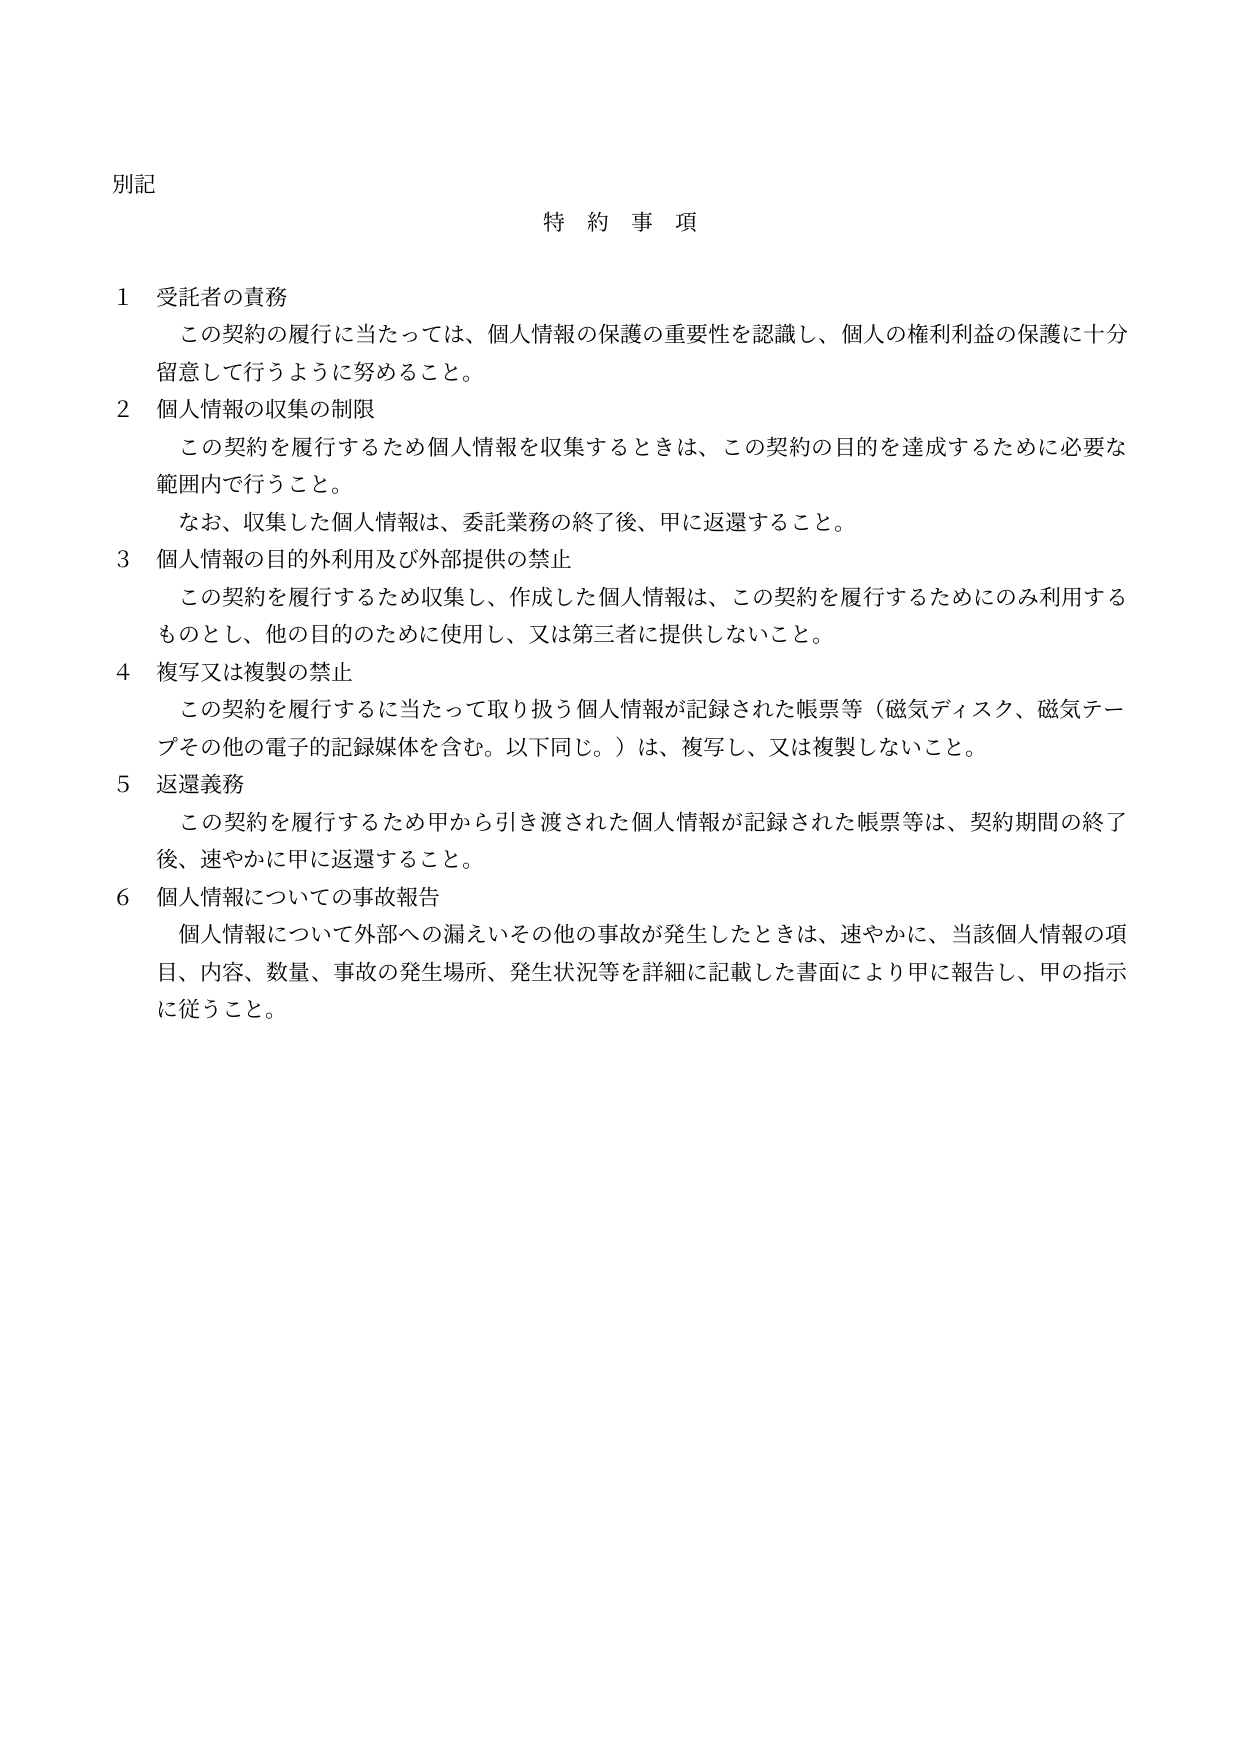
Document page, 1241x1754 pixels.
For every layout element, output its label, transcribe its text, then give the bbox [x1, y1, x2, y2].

text ３ 個人情報の目的外利用及び外部提供の禁止 [112, 539, 1128, 577]
text １ 受託者の責務 [112, 277, 1128, 314]
text ５ 返還義務 [112, 764, 1128, 802]
text この契約を履行するため個人情報を収集するときは、この契約の目的を達成するために必要な 範囲内で行うこと。 [156, 427, 1128, 502]
text この契約の履行に当たっては、個人情報の保護の重要性を認識し、個人の権利利益の保護に十分留意して行うように努めること。 [156, 314, 1128, 389]
text この契約を履行するに当たって取り扱う個人情報が記録された帳票等（磁気ディスク、磁気テー プその他の電子的記録媒体を含む。以下同じ。）は、複写し、又は複製しないこと。 [156, 689, 1128, 764]
text 特 約 事 項 [112, 202, 1128, 239]
text ２ 個人情報の収集の制限 [112, 389, 1128, 427]
text 個人情報について外部への漏えいその他の事故が発生したときは、速やかに、当該個人情報の項目、内容、数量、事故の発生場所、発生状況等を詳細に記載した書面により甲に報告し、甲の指示に従うこと。 [156, 914, 1128, 1027]
text 別記 [112, 164, 1128, 202]
text この契約を履行するため甲から引き渡された個人情報が記録された帳票等は、契約期間の終了 後、速やかに甲に返還すること。 [156, 802, 1128, 877]
text この契約を履行するため収集し、作成した個人情報は、この契約を履行するためにのみ利用するものとし、他の目的のために使用し、又は第三者に提供しないこと。 [156, 577, 1128, 652]
text ６ 個人情報についての事故報告 [112, 877, 1128, 914]
text なお、収集した個人情報は、委託業務の終了後、甲に返還すること。 [156, 502, 1128, 539]
text ４ 複写又は複製の禁止 [112, 652, 1128, 689]
